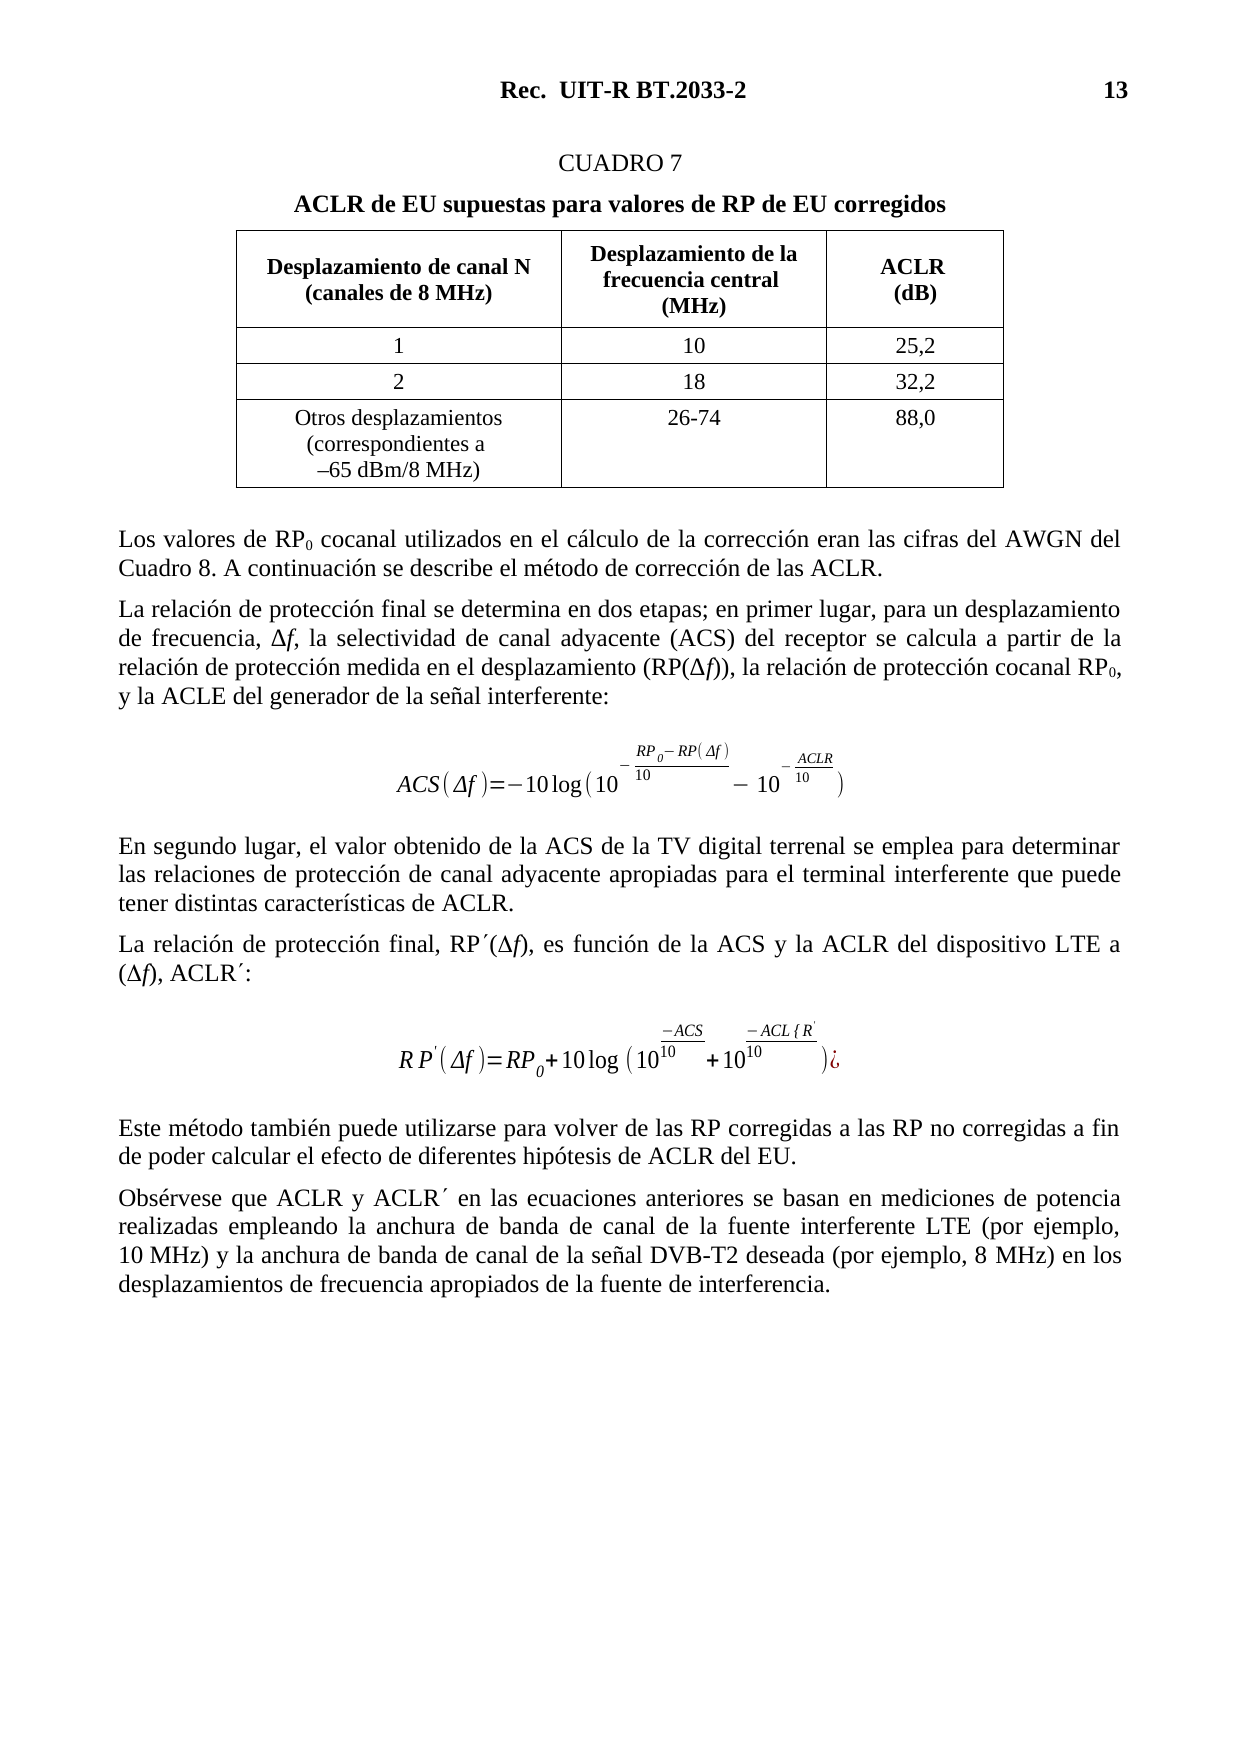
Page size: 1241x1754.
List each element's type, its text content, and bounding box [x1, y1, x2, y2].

text Obsérvese que ACLR y ACLR en las ecuaciones anteriores se basan en mediciones de potencia realizadas empleando la anchura de banda de canal de la fuente interferente LTE (por ejemplo, 10 MHz) y la anchura de banda de canal de la señal DVB-T2 deseada (por ejemplo, 8 MHz) en los desplazamientos de frecuencia apropiados de la fuente de interferencia. [118, 1183, 1122, 1298]
text CUADRO 7 [118, 148, 1122, 176]
table_header Desplazamiento de la frecuencia central (MHz) [562, 231, 826, 327]
title ACLR de EU supuestas para valores de RP de EU corregidos [118, 189, 1122, 218]
table_cell 25,2 [827, 328, 1003, 363]
table_header ACLR (dB) [827, 231, 1003, 327]
table_cell 10 [562, 328, 826, 363]
table_cell 1 [237, 328, 561, 363]
text La relación de protección final, RP(f), es función de la ACS y la ACLR del dispositivo LTE a (f), ACLR: [118, 929, 1122, 987]
table_cell 88,0 [827, 400, 1003, 487]
table_cell 26-74 [562, 400, 826, 487]
text Los valores de RP0 cocanal utilizados en el cálculo de la corrección eran las cifras del AWGN del Cuadro 8. A continuación se describe el método de corrección de las ACLR. [118, 524, 1122, 582]
table_cell 2 [237, 364, 561, 398]
table_header Desplazamiento de canal N (canales de 8 MHz) [237, 231, 561, 327]
text La relación de protección final se determina en dos etapas; en primer lugar, para un desplazamiento de frecuencia, ∆f, la selectividad de canal adyacente (ACS) del receptor se calcula a partir de la relación de protección medida en el desplazamiento (RP(∆f)), la relación de protección cocanal RP0, y la ACLE del generador de la señal interferente: [118, 594, 1122, 709]
table_cell 18 [562, 364, 826, 398]
text Este método también puede utilizarse para volver de las RP corregidas a las RP no corregidas a fin de poder calcular el efecto de diferentes hipótesis de ACLR del EU. [118, 1113, 1122, 1170]
table_cell Otros desplazamientos (correspondientes a –65 dBm/8 MHz) [237, 400, 561, 487]
text En segundo lugar, el valor obtenido de la ACS de la TV digital terrenal se emplea para determinar las relaciones de protección de canal adyacente apropiadas para el terminal interferente que puede tener distintas características de ACLR. [118, 831, 1122, 917]
table_cell 32,2 [827, 364, 1003, 398]
